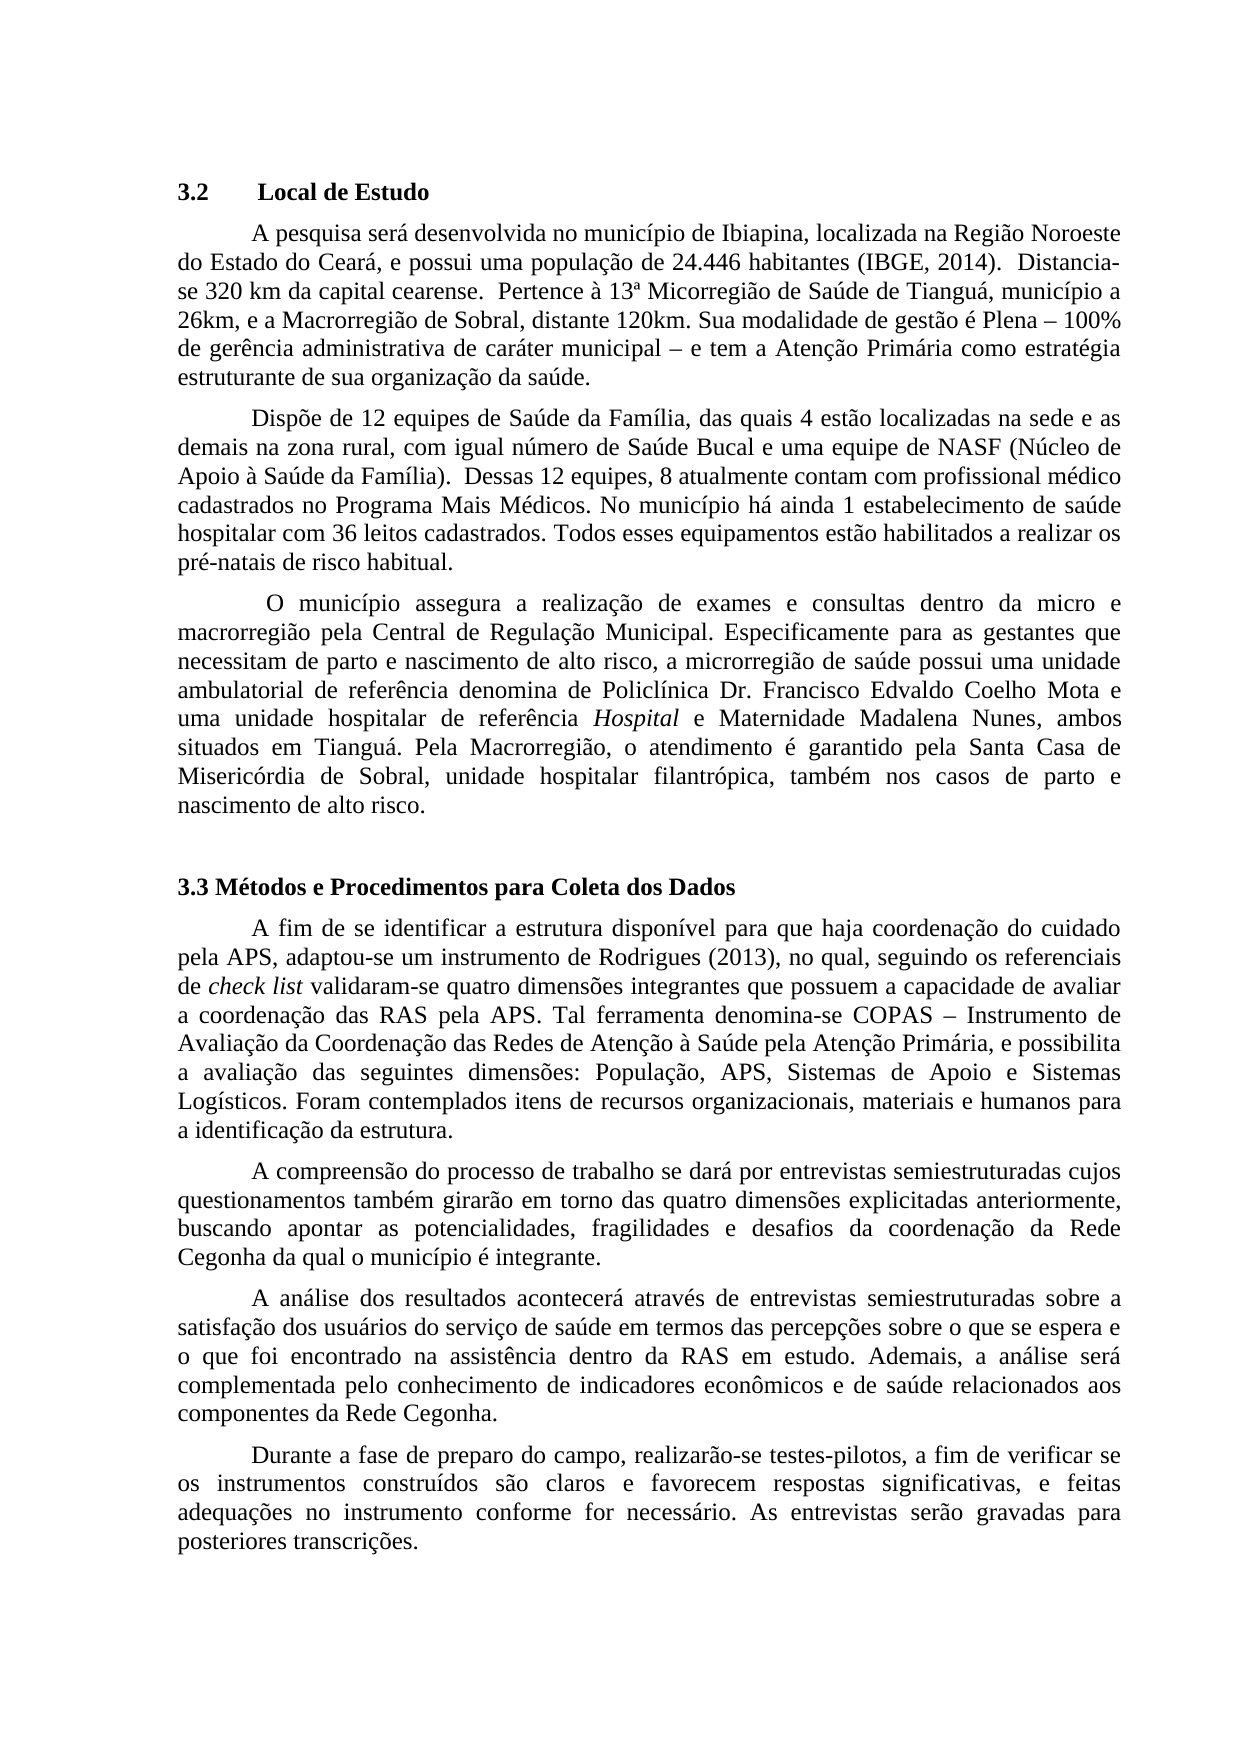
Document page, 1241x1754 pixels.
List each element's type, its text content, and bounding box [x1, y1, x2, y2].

text O município assegura a realização de exames e consultas dentro da micro e macrorregião pela Central de Regulação Municipal. Especificamente para as gestantes que necessitam de parto e nascimento de alto risco, a microrregião de saúde possui uma unidade ambulatorial de referência denomina de Policlínica Dr. Francisco Edvaldo Coelho Mota e uma unidade hospitalar de referência Hospital e Maternidade Madalena Nunes, ambos situados em Tianguá. Pela Macrorregião, o atendimento é garantido pela Santa Casa de Misericórdia de Sobral, unidade hospitalar filantrópica, também nos casos de parto e nascimento de alto risco. [177, 588, 1122, 818]
text 3.3 Métodos e Procedimentos para Coleta dos Dados [177, 872, 1122, 901]
text Dispõe de 12 equipes de Saúde da Família, das quais 4 estão localizadas na sede e as demais na zona rural, com igual número de Saúde Bucal e uma equipe de NASF (Núcleo de Apoio à Saúde da Família). Dessas 12 equipes, 8 atualmente contam com profissional médico cadastrados no Programa Mais Médicos. No município há ainda 1 estabelecimento de saúde hospitalar com 36 leitos cadastrados. Todos esses equipamentos estão habilitados a realizar os pré-natais de risco habitual. [177, 403, 1122, 576]
text A análise dos resultados acontecerá através de entrevistas semiestruturadas sobre a satisfação dos usuários do serviço de saúde em termos das percepções sobre o que se espera e o que foi encontrado na assistência dentro da RAS em estudo. Ademais, a análise será complementada pelo conhecimento de indicadores econômicos e de saúde relacionados aos componentes da Rede Cegonha. [177, 1283, 1122, 1427]
text Durante a fase de preparo do campo, realizarão-se testes-pilotos, a fim de verificar se os instrumentos construídos são claros e favorecem respostas significativas, e feitas adequações no instrumento conforme for necessário. As entrevistas serão gravadas para posteriores transcrições. [177, 1440, 1122, 1555]
text 3.2 Local de Estudo [177, 177, 1122, 206]
text A compreensão do processo de trabalho se dará por entrevistas semiestruturadas cujos questionamentos também girarão em torno das quatro dimensões explicitadas anteriormente, buscando apontar as potencialidades, fragilidades e desafios da coordenação da Rede Cegonha da qual o município é integrante. [177, 1156, 1122, 1271]
text A fim de se identificar a estrutura disponível para que haja coordenação do cuidado pela APS, adaptou-se um instrumento de Rodrigues (2013), no qual, seguindo os referenciais de check list validaram-se quatro dimensões integrantes que possuem a capacidade de avaliar a coordenação das RAS pela APS. Tal ferramenta denomina-se COPAS – Instrumento de Avaliação da Coordenação das Redes de Atenção à Saúde pela Atenção Primária, e possibilita a avaliação das seguintes dimensões: População, APS, Sistemas de Apoio e Sistemas Logísticos. Foram contemplados itens de recursos organizacionais, materiais e humanos para a identificação da estrutura. [177, 913, 1122, 1143]
text A pesquisa será desenvolvida no município de Ibiapina, localizada na Região Noroeste do Estado do Ceará, e possui uma população de 24.446 habitantes (IBGE, 2014). Distancia-se 320 km da capital cearense. Pertence à 13ª Micorregião de Saúde de Tianguá, município a 26km, e a Macrorregião de Sobral, distante 120km. Sua modalidade de gestão é Plena – 100% de gerência administrativa de caráter municipal – e tem a Atenção Primária como estratégia estruturante de sua organização da saúde. [177, 218, 1122, 391]
